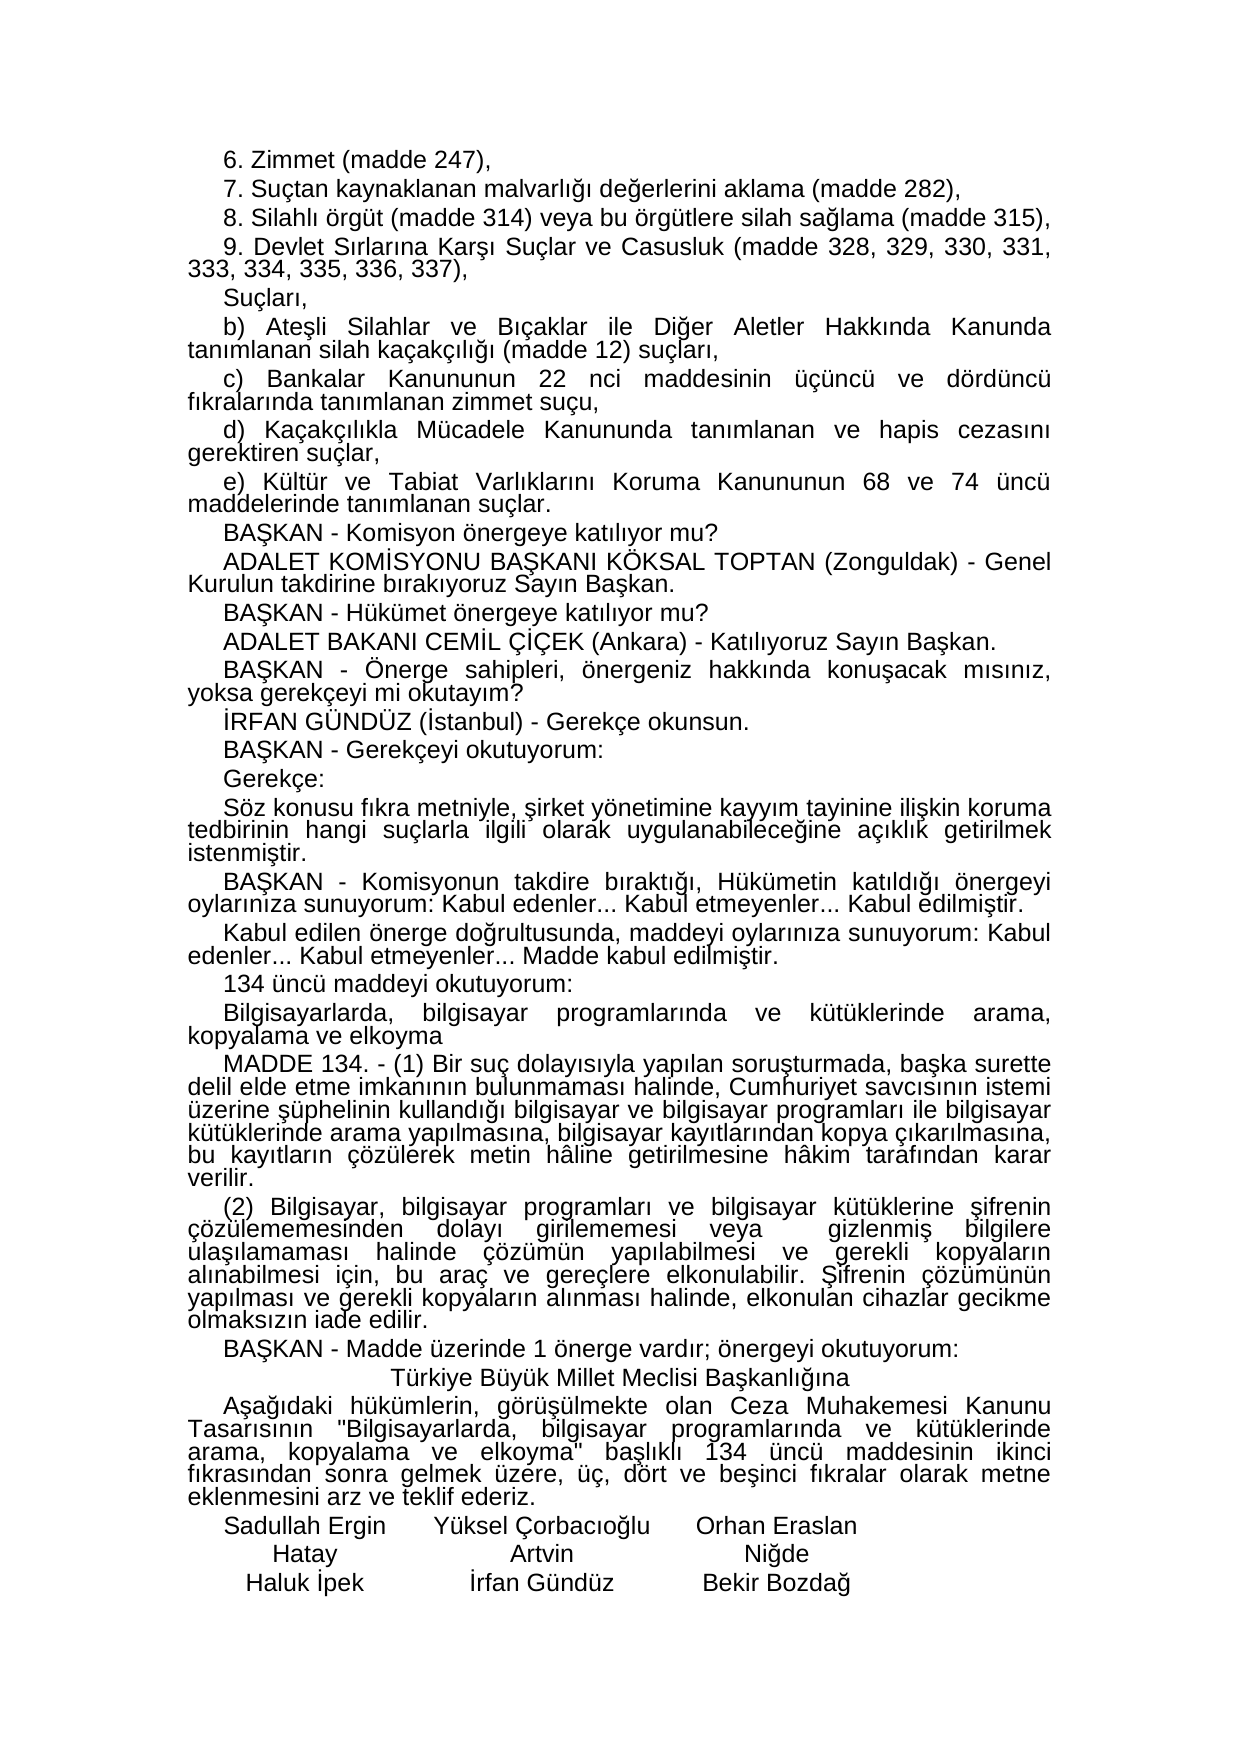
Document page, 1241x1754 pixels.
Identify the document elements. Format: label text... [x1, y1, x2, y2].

text c) Bankalar Kanununun 22 nci maddesinin üçüncü ve dördüncü fıkralarında tanımlanan zimmet suçu, [187, 369, 1053, 415]
text 6. Zimmet (madde 247), [187, 150, 347, 173]
text BAŞKAN - Önerge sahipleri, önergeniz hakkında konuşacak mısınız, yoksa gerekçeyi mi okutayım? [187, 661, 1053, 706]
text Suçları, [187, 288, 1053, 311]
text (2) Bilgisayar, bilgisayar programları ve bilgisayar kütüklerine şifrenin çözülememesinden dolayı girilememesi veya gizlenmiş bilgilere ulaşılamaması halinde çözümün yapılabilmesi ve gerekli kopyaların alınabilmesi için, bu araç ve gereçlere elkonulabilir. Şifrenin çözümünün yapılması ve gerekli kopyaların alınması halinde, elkonulan cihazlar gecikme olmaksızın iade edilir. [187, 1197, 1053, 1333]
text Bilgisayarlarda, bilgisayar programlarında ve kütüklerinde arama, kopyalama ve elkoyma [187, 1003, 1053, 1049]
text BAŞKAN - Madde üzerinde 1 önerge vardır; önergeyi okutuyorum: [187, 1339, 1053, 1362]
text b) Ateşli Silahlar ve Bıçaklar ile Diğer Aletler Hakkında Kanunda tanımlanan silah kaçakçılığı (madde 12) suçları, [187, 317, 1053, 363]
text 134 üncü maddeyi okutuyorum: [187, 975, 1053, 997]
text 7. Suçtan kaynaklanan malvarlığı değerlerini aklama (madde 282), [187, 179, 817, 202]
text Kabul edilen önerge doğrultusunda, maddeyi oylarınıza sunuyorum: Kabul edenler... Kabul etmeyenler... Madde kabul edilmiştir. [187, 923, 1053, 969]
text Hatay Artvin Niğde [187, 1544, 1053, 1567]
text Gerekçe: [187, 769, 1053, 792]
text BAŞKAN - Komisyon önergeye katılıyor mu? [187, 523, 1053, 546]
text 9. Devlet Sırlarına Karşı Suçlar ve Casusluk (madde 328, 329, 330, 331, 333, 334, 335, 336, 337), [187, 237, 1053, 282]
text Sadullah Ergin Yüksel Çorbacıoğlu Orhan Eraslan [187, 1516, 1053, 1539]
text ADALET BAKANI CEMİL ÇİÇEK (Ankara) - Katılıyoruz Sayın Başkan. [187, 632, 597, 655]
text d) Kaçakçılıkla Mücadele Kanununda tanımlanan ve hapis cezasını gerektiren suçlar, [187, 421, 1053, 466]
text ADALET BAKANI CEMİL ÇİÇEK (Ankara) - Katılıyoruz Sayın Başkan. [682, 632, 1053, 655]
text 6. Zimmet (madde 247), [345, 150, 481, 173]
text İRFAN GÜNDÜZ (İstanbul) - Gerekçe okunsun. [518, 712, 1053, 735]
text 8. Silahlı örgüt (madde 314) veya bu örgütlere silah sağlama (madde 315), [527, 208, 907, 231]
text Söz konusu fıkra metniyle, şirket yönetimine kayyım tayinine ilişkin koruma tedbirinin hangi suçlarla ilgili olarak uygulanabileceğine açıklık getirilmek istenmiştir. [187, 798, 1053, 866]
text BAŞKAN - Gerekçeyi okutuyorum: [260, 741, 1053, 763]
text MADDE 134. - (1) Bir suç dolayısıyla yapılan soruşturmada, başka surette delil elde etme imkanının bulunmaması halinde, Cumhuriyet savcısının istemi üzerine şüphelinin kullandığı bilgisayar ve bilgisayar programları ile bilgisayar kütüklerinde arama yapılmasına, bilgisayar kayıtlarından kopya çıkarılmasına, bu kayıtların çözülerek metin hâline getirilmesine hâkim tarafından karar verilir. [187, 1055, 1053, 1191]
text ADALET KOMİSYONU BAŞKANI KÖKSAL TOPTAN (Zonguldak) - Genel Kurulun takdirine bırakıyoruz Sayın Başkan. [187, 552, 1053, 597]
text BAŞKAN - Gerekçeyi okutuyorum: [187, 741, 269, 763]
text Aşağıdaki hükümlerin, görüşülmekte olan Ceza Muhakemesi Kanunu Tasarısının "Bilgisayarlarda, bilgisayar programlarında ve kütüklerinde arama, kopyalama ve elkoyma" başlıklı 134 üncü maddesinin ikinci fıkrasından sonra gelmek üzere, üç, dört ve beşinci fıkralar olarak metne eklenmesini arz ve teklif ederiz. [187, 1396, 1053, 1510]
text e) Kültür ve Tabiat Varlıklarını Koruma Kanununun 68 ve 74 üncü maddelerinde tanımlanan suçlar. [187, 472, 1053, 517]
text İRFAN GÜNDÜZ (İstanbul) - Gerekçe okunsun. [187, 712, 424, 735]
text Türkiye Büyük Millet Meclisi Başkanlığına [187, 1368, 1053, 1391]
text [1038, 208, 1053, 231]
text BAŞKAN - Komisyonun takdire bıraktığı, Hükümetin katıldığı önergeyi oylarınıza sunuyorum: Kabul edenler... Kabul etmeyenler... Kabul edilmiştir. [187, 872, 1053, 917]
text BAŞKAN - Hükümet önergeye katılıyor mu? [187, 603, 1053, 626]
text 6. Zimmet (madde 247), [479, 150, 1053, 173]
text Haluk İpek İrfan Gündüz Bekir Bozdağ [187, 1573, 1053, 1596]
text 8. Silahlı örgüt (madde 314) veya bu örgütlere silah sağlama (madde 315), [187, 208, 396, 231]
